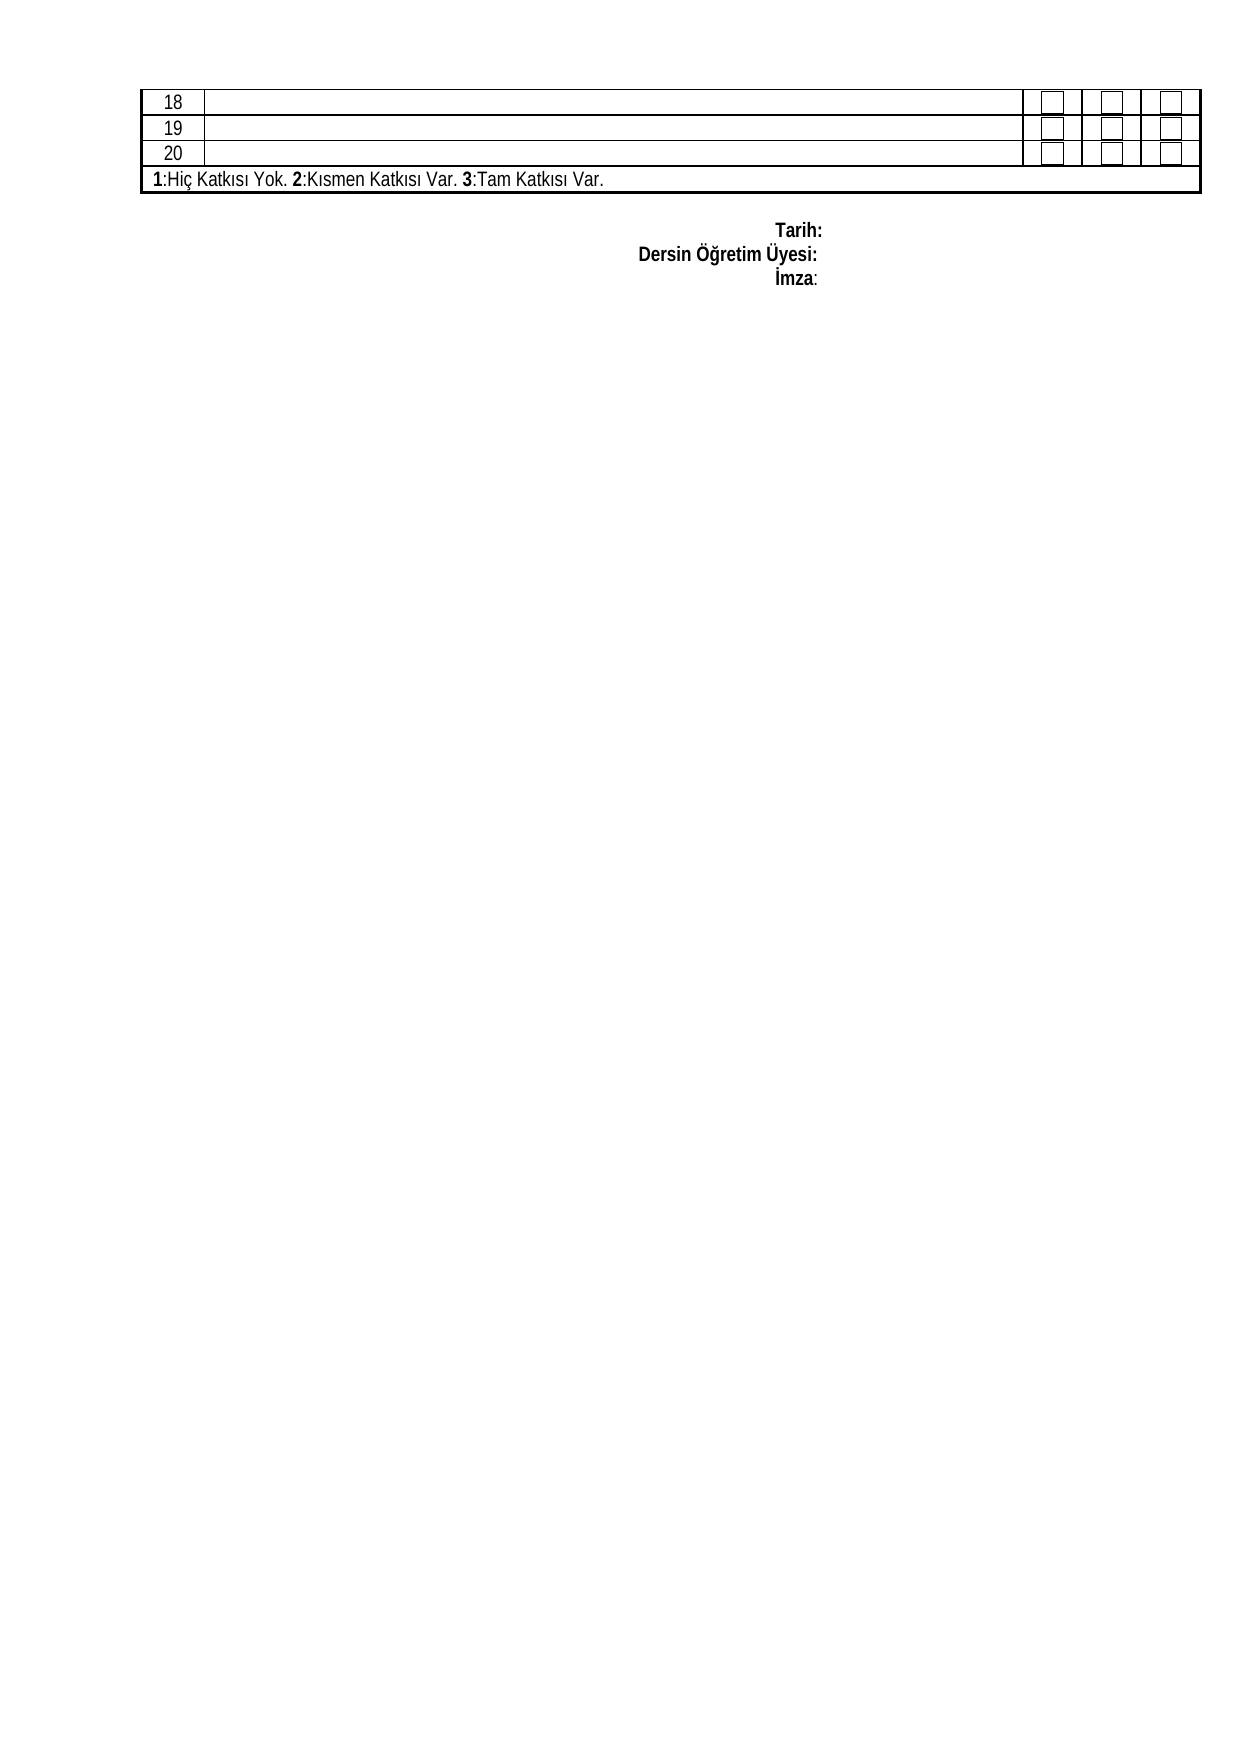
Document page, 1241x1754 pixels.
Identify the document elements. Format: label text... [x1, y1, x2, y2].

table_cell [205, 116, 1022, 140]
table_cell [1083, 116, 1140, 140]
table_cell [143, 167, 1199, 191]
text Tarih: [148, 218, 1093, 242]
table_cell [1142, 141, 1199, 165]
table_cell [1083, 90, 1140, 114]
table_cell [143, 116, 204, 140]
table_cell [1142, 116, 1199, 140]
text İmza: [148, 266, 1093, 290]
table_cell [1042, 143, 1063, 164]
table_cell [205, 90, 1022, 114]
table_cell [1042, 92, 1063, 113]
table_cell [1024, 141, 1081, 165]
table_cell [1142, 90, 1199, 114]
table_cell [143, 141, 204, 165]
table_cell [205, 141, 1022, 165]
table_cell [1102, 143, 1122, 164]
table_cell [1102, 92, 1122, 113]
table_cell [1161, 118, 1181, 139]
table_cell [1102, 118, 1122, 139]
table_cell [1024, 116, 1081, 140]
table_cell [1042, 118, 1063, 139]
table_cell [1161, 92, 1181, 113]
text Dersin Öğretim Üyesi: [148, 242, 1093, 266]
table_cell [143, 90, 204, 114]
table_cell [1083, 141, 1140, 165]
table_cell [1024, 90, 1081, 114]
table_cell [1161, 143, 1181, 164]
